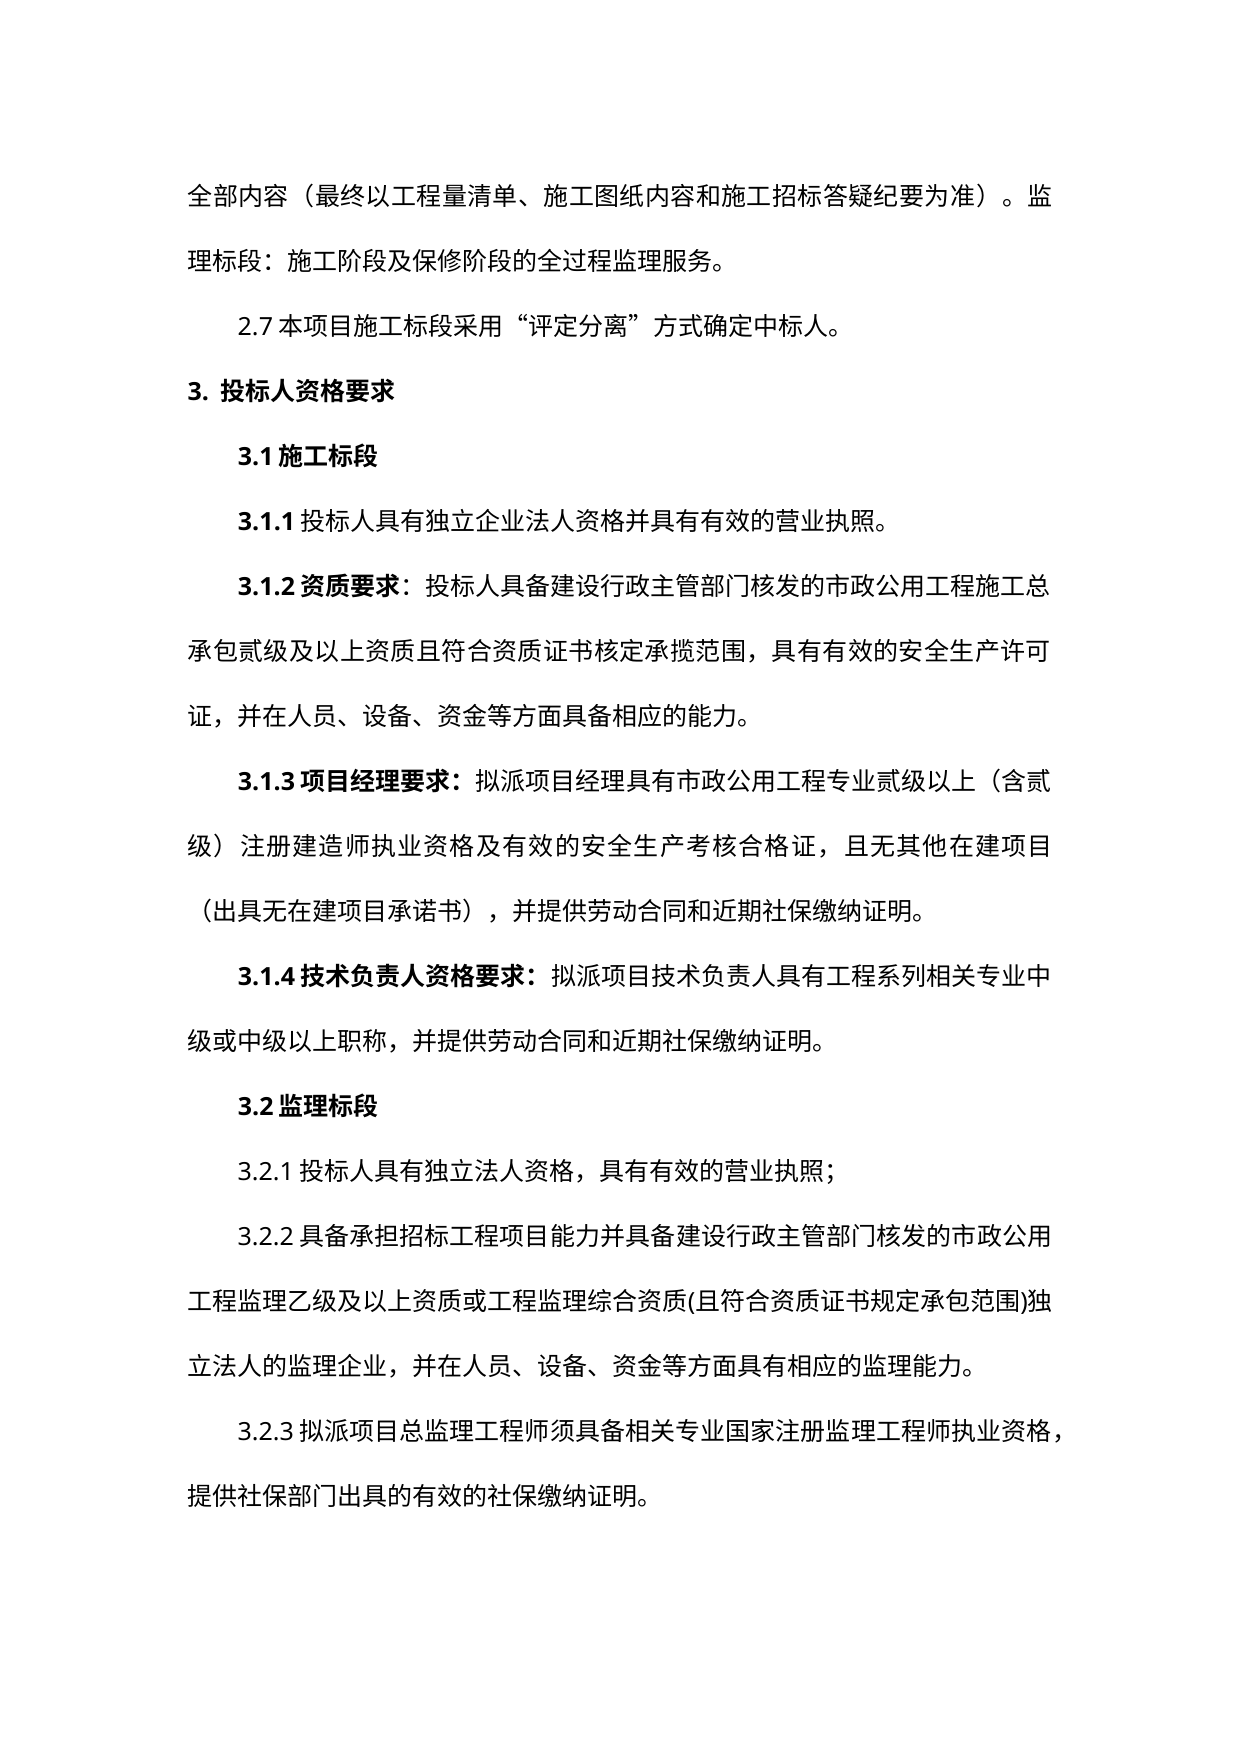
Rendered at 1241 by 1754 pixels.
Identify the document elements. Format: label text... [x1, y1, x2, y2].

text 2.7本项目施工标段采用“评定分离”方式确定中标人。 [187, 292, 1053, 357]
text 3.1.2资质要求：投标人具备建设行政主管部门核发的市政公用工程施工总承包贰级及以上资质且符合资质证书核定承揽范围，具有有效的安全生产许可证，并在人员、设备、资金等方面具备相应的能力。 [187, 552, 1053, 747]
text 3.2.1投标人具有独立法人资格，具有有效的营业执照； [187, 1137, 1053, 1202]
text 3.1.1投标人具有独立企业法人资格并具有有效的营业执照。 [187, 487, 1053, 552]
text 3.2监理标段 [187, 1072, 1053, 1137]
text 3.1.4技术负责人资格要求：拟派项目技术负责人具有工程系列相关专业中级或中级以上职称，并提供劳动合同和近期社保缴纳证明。 [187, 942, 1053, 1072]
text 3.1.3项目经理要求：拟派项目经理具有市政公用工程专业贰级以上（含贰级）注册建造师执业资格及有效的安全生产考核合格证，且无其他在建项目（出具无在建项目承诺书），并提供劳动合同和近期社保缴纳证明。 [187, 747, 1053, 942]
text 3.2.2具备承担招标工程项目能力并具备建设行政主管部门核发的市政公用工程监理乙级及以上资质或工程监理综合资质(且符合资质证书规定承包范围)独立法人的监理企业，并在人员、设备、资金等方面具有相应的监理能力。 [187, 1202, 1053, 1397]
text 3.1施工标段 [187, 422, 1053, 487]
text 3.2.3拟派项目总监理工程师须具备相关专业国家注册监理工程师执业资格，提供社保部门出具的有效的社保缴纳证明。 [187, 1397, 1053, 1527]
list 投标人资格要求 [187, 357, 1053, 422]
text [187, 162, 1053, 292]
